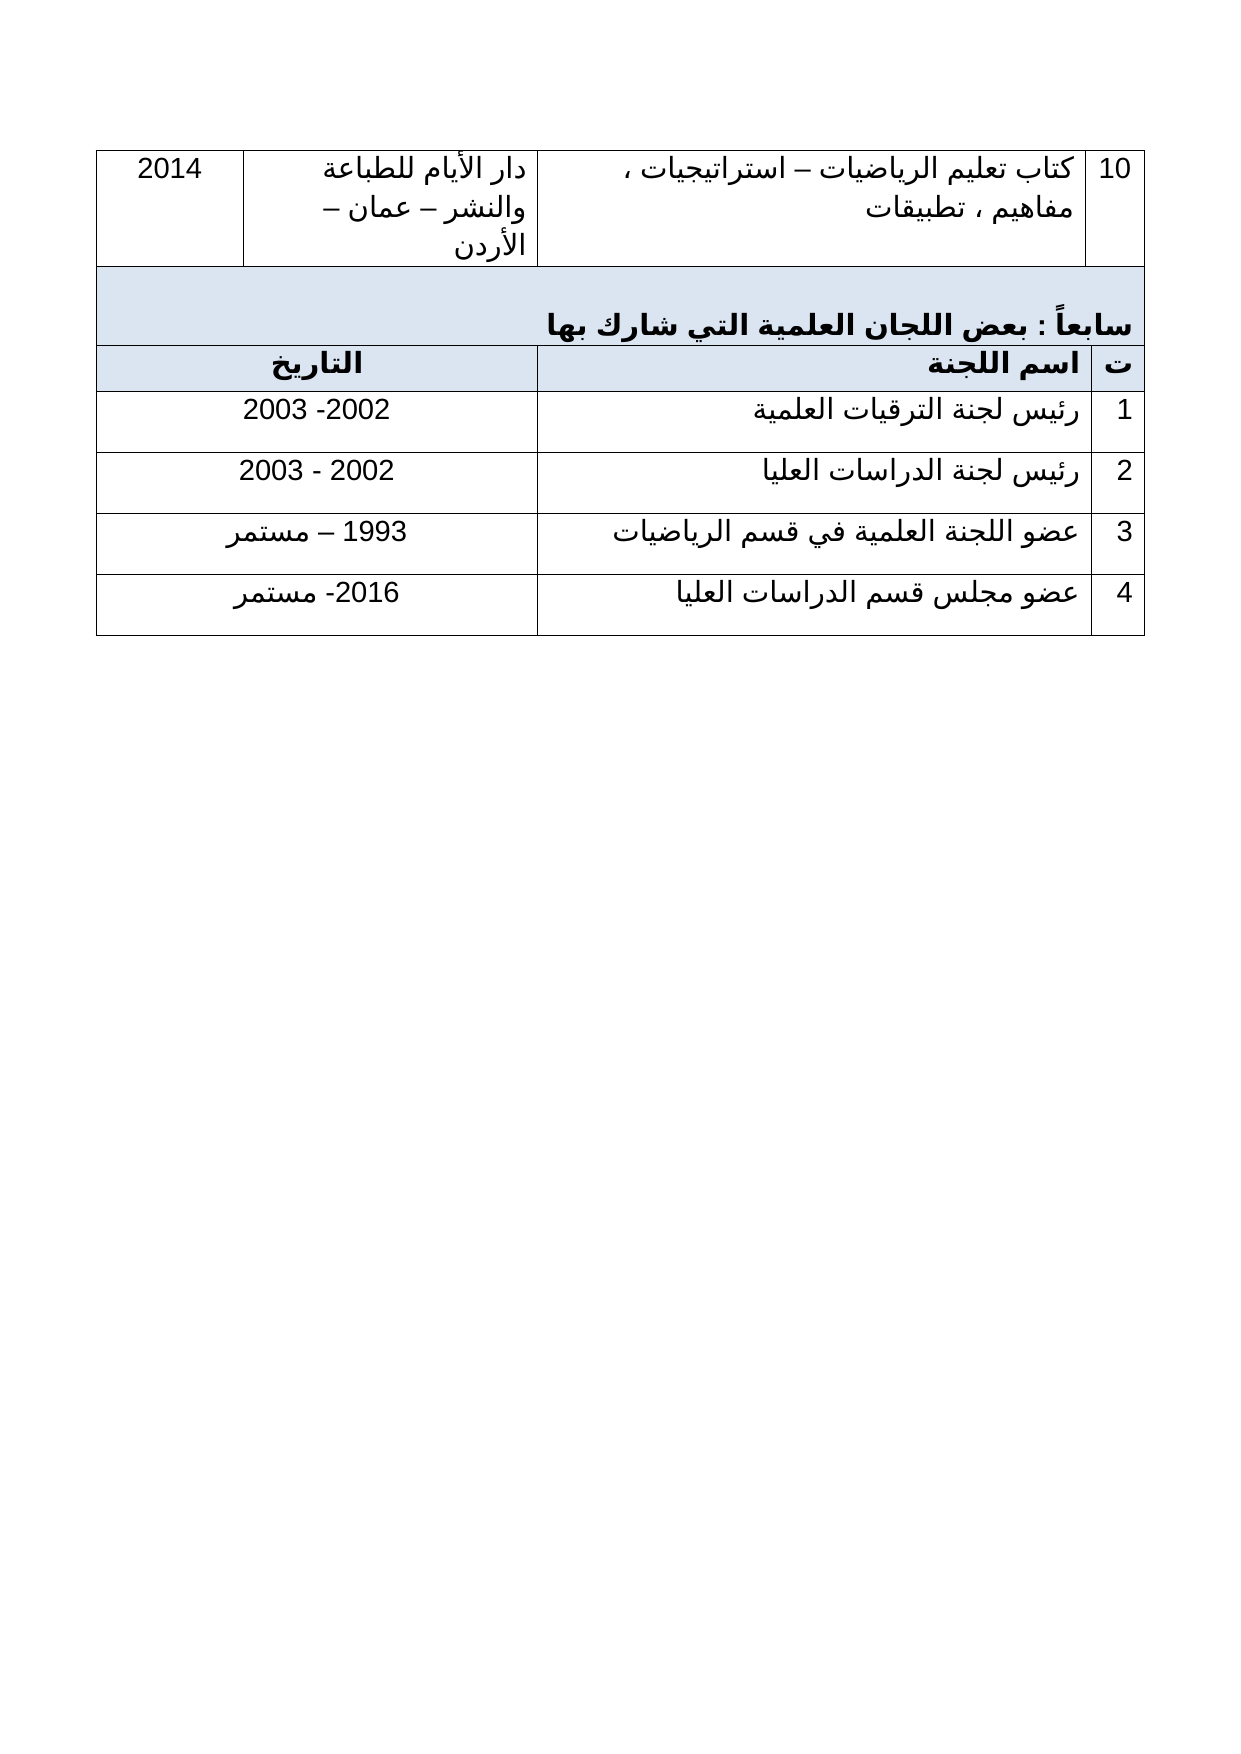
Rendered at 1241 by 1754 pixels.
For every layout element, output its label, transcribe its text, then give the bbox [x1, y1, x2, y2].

table_cell ت [1092, 346, 1144, 391]
table_cell 1993 – مستمر [97, 514, 537, 574]
table_cell 2016- مستمر [97, 575, 537, 635]
table_cell 2002- 2003 [97, 392, 537, 452]
table_cell 4 [1092, 575, 1144, 635]
table_cell كتاب تعليم الرياضيات – استراتيجيات ، مفاهيم ، تطبيقات [538, 151, 1085, 266]
table_cell اسم اللجنة [538, 346, 1091, 391]
table_cell سابعاً : بعض اللجان العلمية التي شارك بها [97, 267, 1144, 345]
table_cell رئيس لجنة الترقيات العلمية [538, 392, 1091, 452]
table_cell 2014 [97, 151, 243, 266]
table_cell عضو مجلس قسم الدراسات العليا [538, 575, 1091, 635]
table_cell عضو اللجنة العلمية في قسم الرياضيات [538, 514, 1091, 574]
table_cell 10 [1086, 151, 1144, 266]
table_cell 2002 - 2003 [97, 453, 537, 513]
table_cell رئيس لجنة الدراسات العليا [538, 453, 1091, 513]
table_cell 2 [1092, 453, 1144, 513]
table_cell 1 [1092, 392, 1144, 452]
table_cell دار الأيام للطباعة والنشر – عمان – الأردن [244, 151, 537, 266]
table_cell التاريخ [97, 346, 537, 391]
table_cell 3 [1092, 514, 1144, 574]
